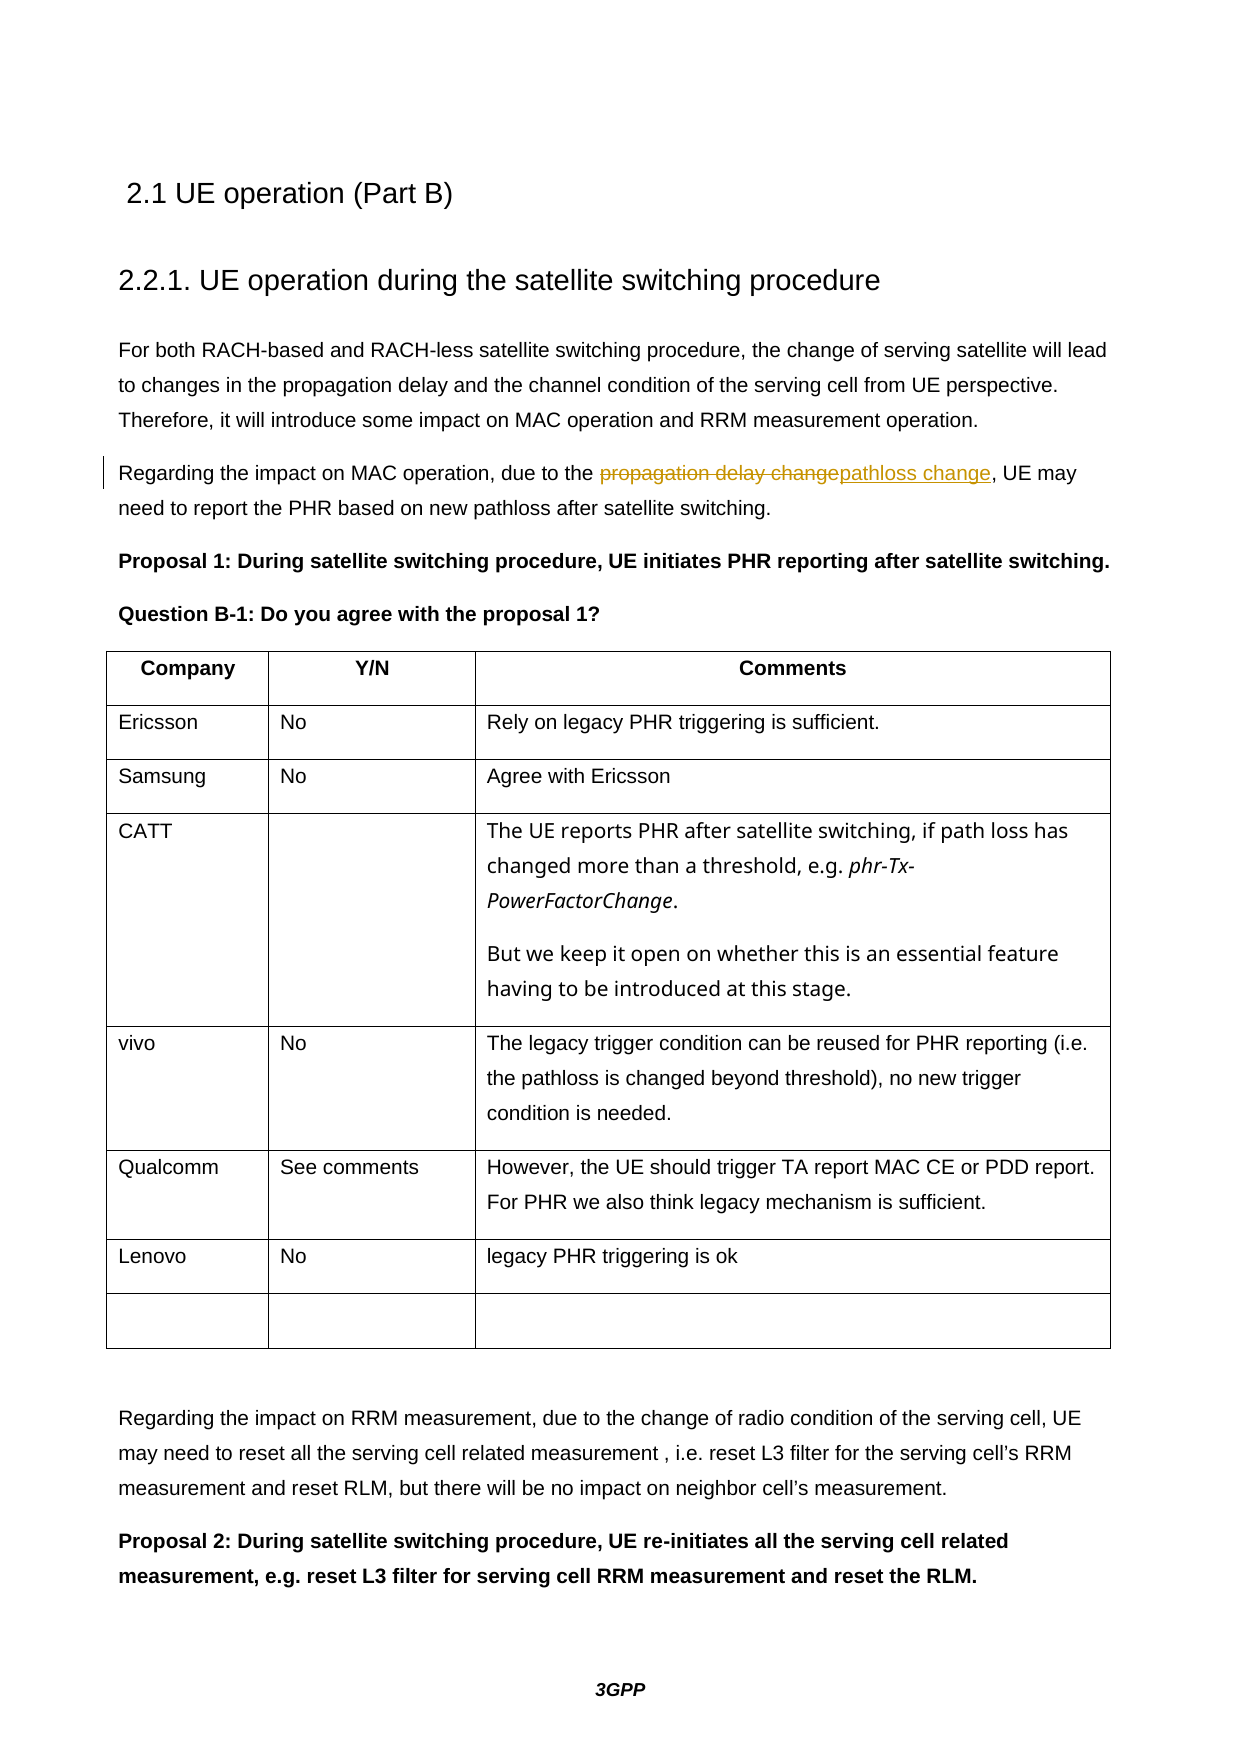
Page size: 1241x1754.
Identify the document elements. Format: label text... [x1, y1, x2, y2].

table_cell Samsung [107, 760, 268, 813]
table_cell [476, 1294, 1110, 1347]
table_cell The legacy trigger condition can be reused for PHR reporting (i.e. the pathloss is changed beyond threshold), no new trigger condition is needed. [476, 1027, 1110, 1150]
table_cell See comments [269, 1151, 475, 1239]
table_cell The UE reports PHR after satellite switching, if path loss has changed more than a threshold, e.g. phr-Tx-PowerFactorChange. But we keep it open on whether this is an essential feature having to be introduced at this stage. [476, 814, 1110, 1026]
table_cell Rely on legacy PHR triggering is sufficient. [476, 706, 1110, 759]
table_cell vivo [107, 1027, 268, 1150]
table_cell Lenovo [107, 1240, 268, 1293]
table_cell No [269, 706, 475, 759]
table_cell No [269, 1027, 475, 1150]
table_header Company [107, 652, 268, 705]
text Proposal 2: During satellite switching procedure, UE re-initiates all the serving cell related measurement, e.g. reset L3 filter for serving cell RRM measurement and reset the RLM. [118, 1525, 1122, 1592]
text Regarding the impact on RRM measurement, due to the change of radio condition of the serving cell, UE may need to reset all the serving cell related measurement , i.e. reset L3 filter for the serving cell’s RRM measurement and reset RLM, but there will be no impact on neighbor cell’s measurement. [118, 1402, 1122, 1504]
table_cell [269, 814, 475, 1026]
subtitle 2.1 UE operation (Part B) [118, 160, 1101, 225]
text Regarding the impact on MAC operation, due to the , UE may need to report the PHR based on new pathloss after satellite switching. [118, 456, 1122, 524]
table_cell legacy PHR triggering is ok [476, 1240, 1110, 1293]
table_cell However, the UE should trigger TA report MAC CE or PDD report. For PHR we also think legacy mechanism is sufficient. [476, 1151, 1110, 1239]
table_cell Qualcomm [107, 1151, 268, 1239]
table_cell [269, 1294, 475, 1347]
table_cell Ericsson [107, 706, 268, 759]
table_cell [107, 1294, 268, 1347]
subtitle 2.2.1. UE operation during the satellite switching procedure [118, 247, 1101, 312]
table_cell No [269, 760, 475, 813]
subtitle Question B-1: Do you agree with the proposal 1? [118, 597, 1101, 630]
text For both RACH-based and RACH-less satellite switching procedure, the change of serving satellite will lead to changes in the propagation delay and the channel condition of the serving cell from UE perspective. Therefore, it will introduce some impact on MAC operation and RRM measurement operation. [118, 333, 1122, 436]
text Proposal 1: During satellite switching procedure, UE initiates PHR reporting after satellite switching. [118, 544, 1122, 577]
table_cell Agree with Ericsson [476, 760, 1110, 813]
table_header Y/N [269, 652, 475, 705]
table_cell No [269, 1240, 475, 1293]
table_header Comments [476, 652, 1110, 705]
table_cell CATT [107, 814, 268, 1026]
